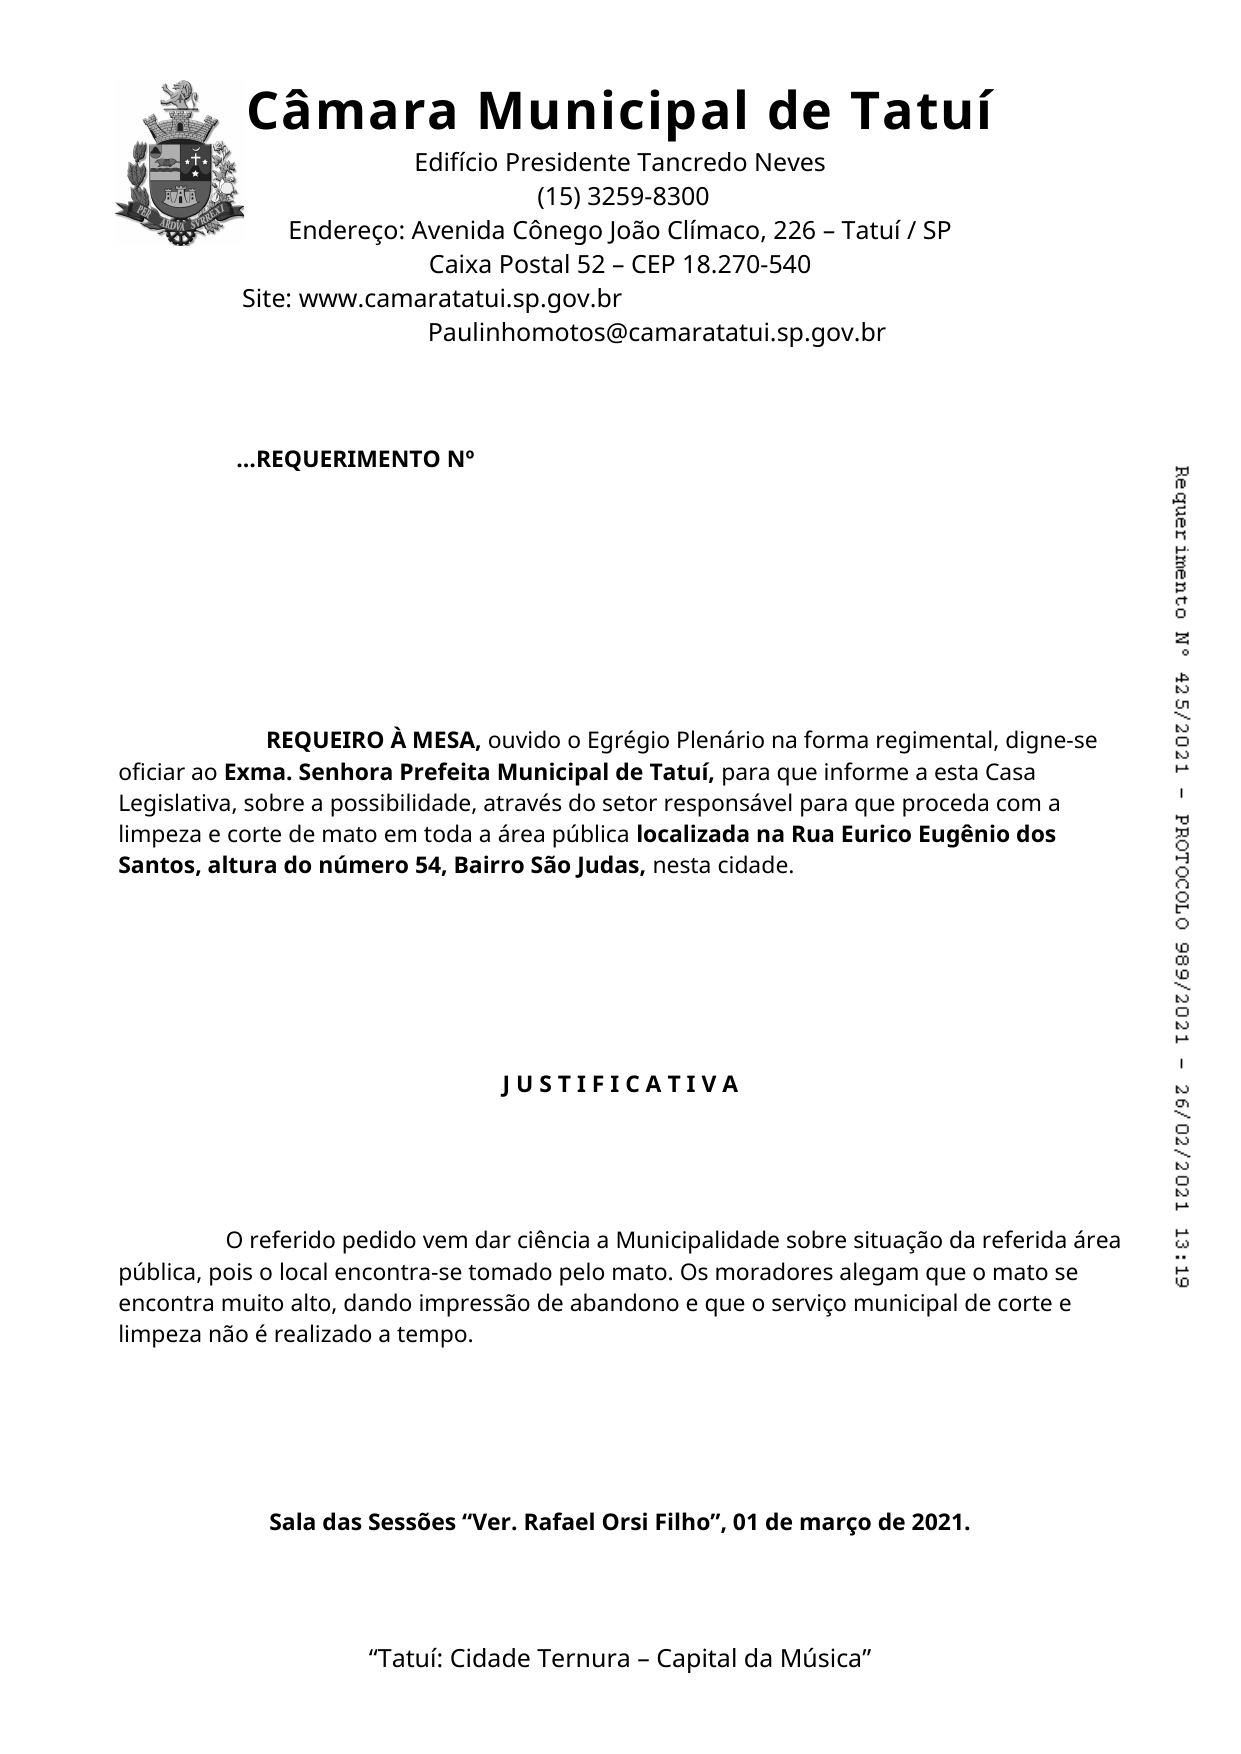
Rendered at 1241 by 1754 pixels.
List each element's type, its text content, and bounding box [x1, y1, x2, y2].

picture [1150, 462, 1213, 1292]
text …REQUERIMENTO Nº [236, 443, 1122, 474]
text J U S T I F I C A T I V A [118, 1068, 1122, 1099]
text REQUEIRO À MESA, ouvido o Egrégio Plenário na forma regimental, digne-se oficiar ao Exma. Senhora Prefeita Municipal de Tatuí, para que informe a esta Casa Legislativa, sobre a possibilidade, através do setor responsável para que proceda com a limpeza e corte de mato em toda a área pública localizada na Rua Eurico Eugênio dos Santos, altura do número 54, Bairro São Judas, nesta cidade. [118, 724, 1122, 880]
text Sala das Sessões “Ver. Rafael Orsi Filho”, 01 de março de 2021. [118, 1505, 1122, 1537]
text O referido pedido vem dar ciência a Municipalidade sobre situação da referida área pública, pois o local encontra-se tomado pelo mato. Os moradores alegam que o mato se encontra muito alto, dando impressão de abandono e que o serviço municipal de corte e limpeza não é realizado a tempo. [118, 1224, 1122, 1349]
